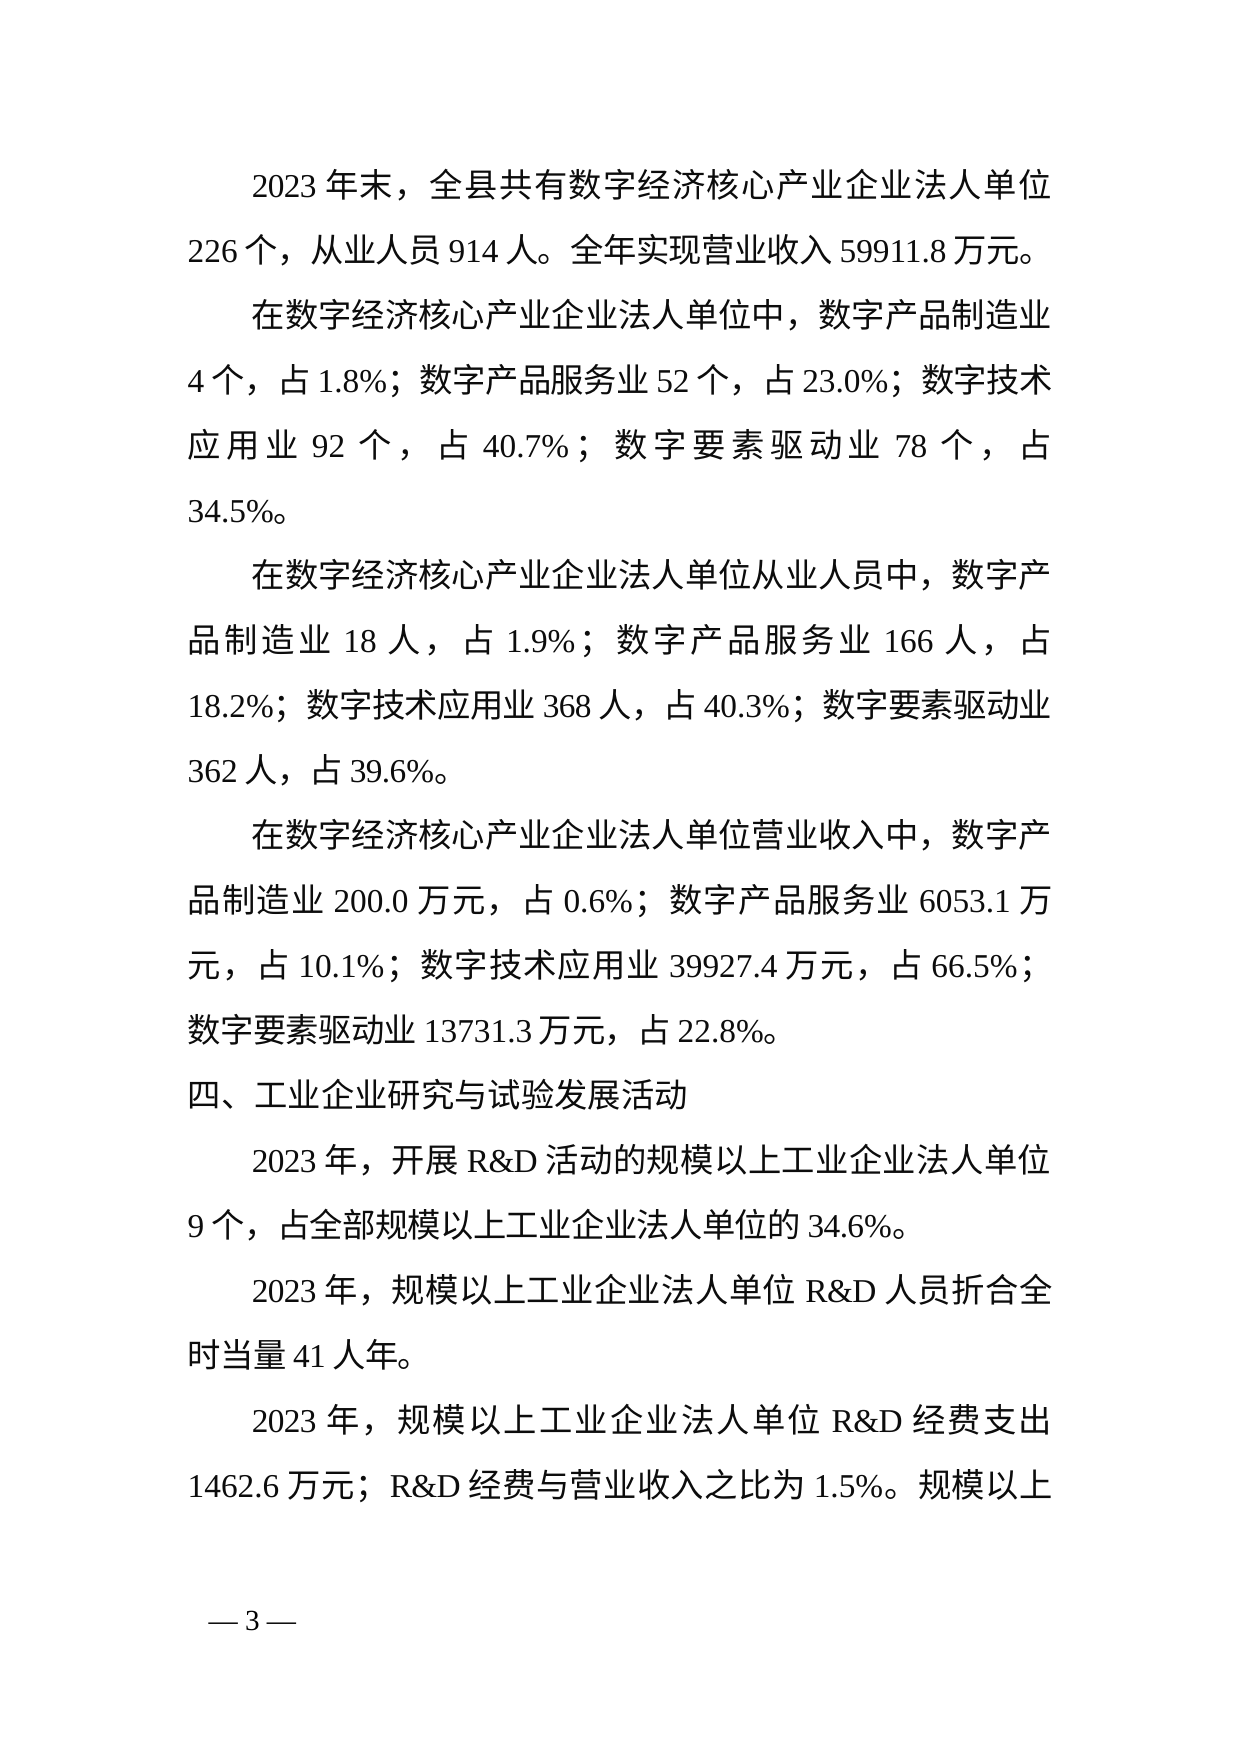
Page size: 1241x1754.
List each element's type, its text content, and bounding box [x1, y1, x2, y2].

text 2023年末，全县共有数字经济核心产业企业法人单位226个，从业人员914人。全年实现营业收入59911.8万元。 [187, 150, 1053, 280]
text 在数字经济核心产业企业法人单位营业收入中，数字产品制造业200.0万元，占0.6%；数字产品服务业6053.1万元，占10.1%；数字技术应用业39927.4万元，占66.5%；数字要素驱动业13731.3万元，占22.8%。 [187, 800, 1053, 1060]
text 2023年，开展R&D活动的规模以上工业企业法人单位9个，占全部规模以上工业企业法人单位的34.6%。 [187, 1125, 1053, 1255]
text 在数字经济核心产业企业法人单位中，数字产品制造业4个，占1.8%；数字产品服务业52个，占23.0%；数字技术应用业92个，占40.7%；数字要素驱动业78个，占34.5%。 [187, 280, 1053, 540]
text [187, 1385, 1053, 1515]
text 四、工业企业研究与试验发展活动 [187, 1060, 1053, 1125]
text 2023年，规模以上工业企业法人单位R&D人员折合全时当量41人年。 [187, 1255, 1053, 1385]
text 在数字经济核心产业企业法人单位从业人员中，数字产品制造业18人，占1.9%；数字产品服务业166人，占18.2%；数字技术应用业368人，占40.3%；数字要素驱动业362人，占39.6%。 [187, 540, 1053, 800]
